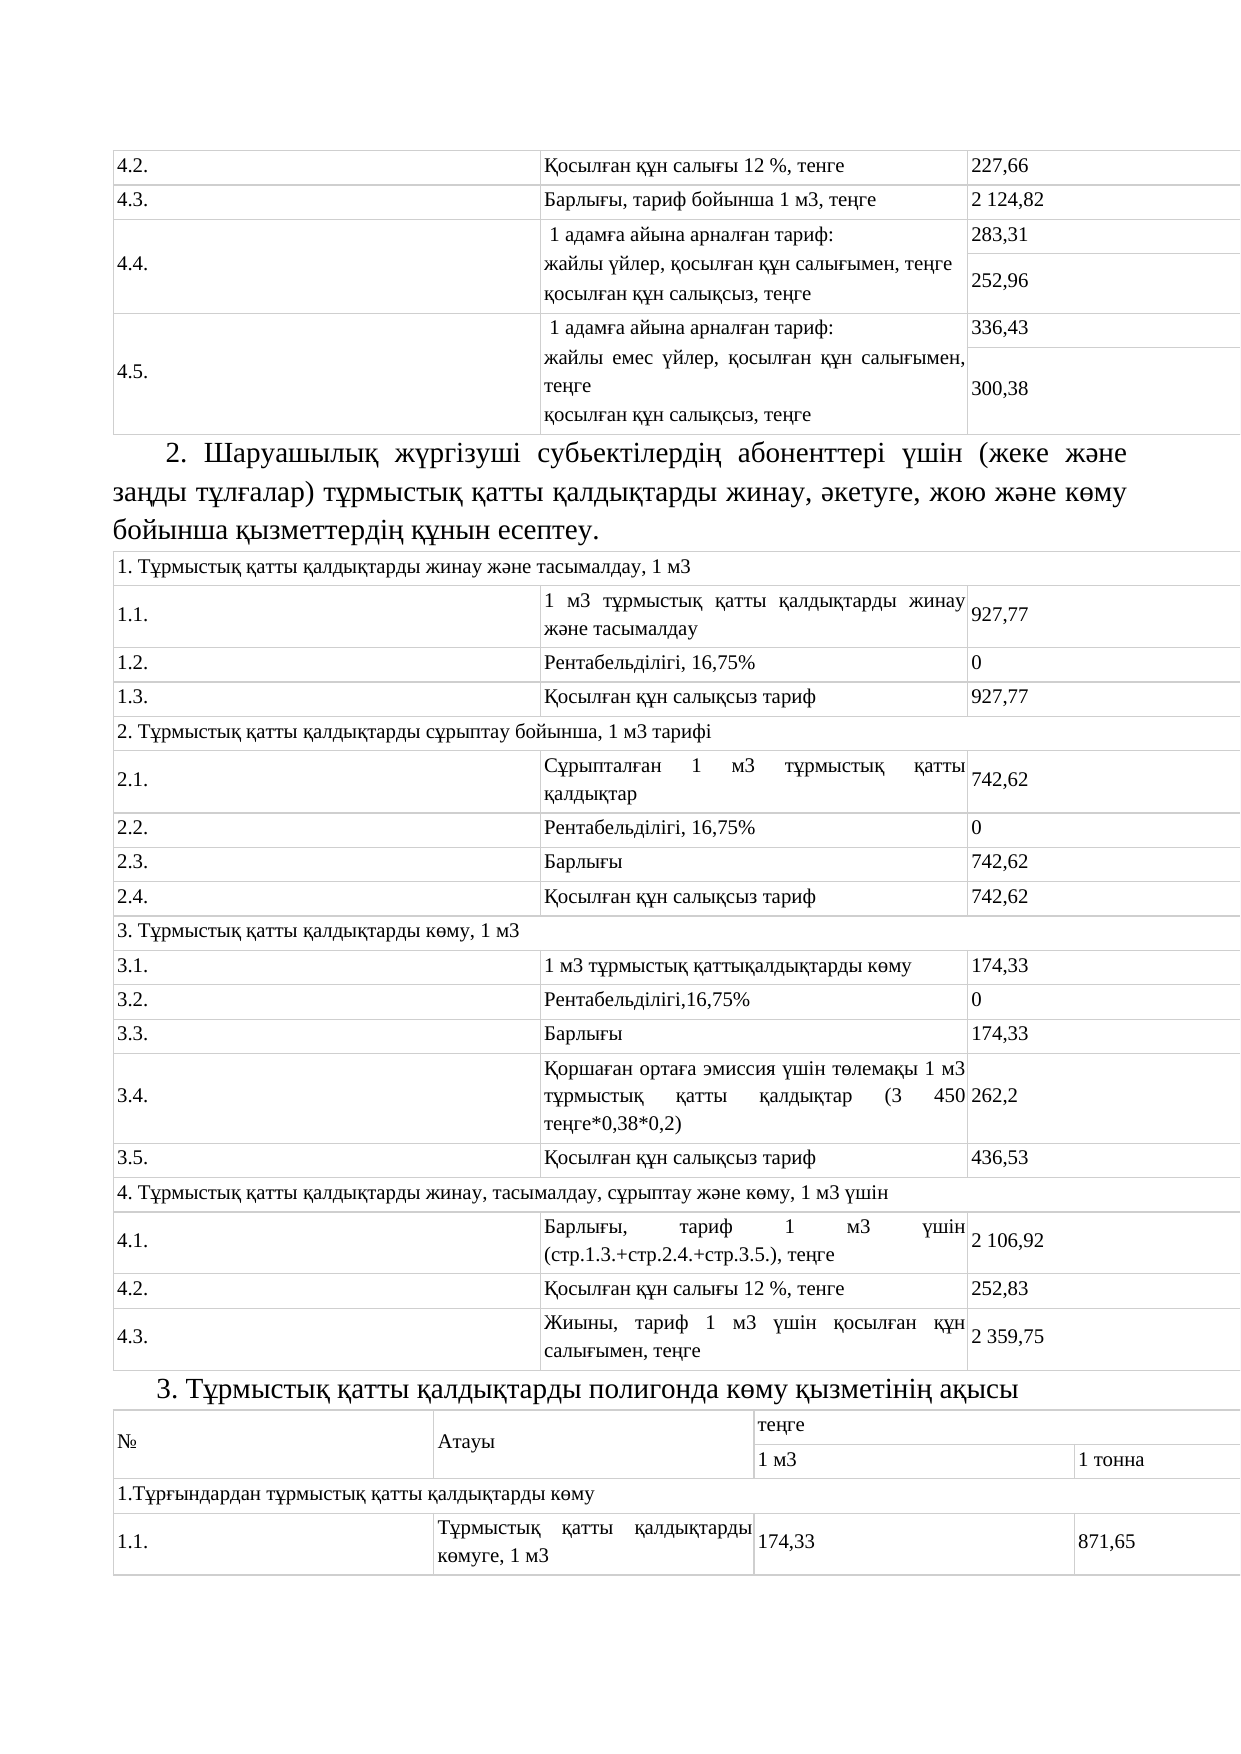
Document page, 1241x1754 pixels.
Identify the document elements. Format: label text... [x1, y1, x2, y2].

table_cell 4.1. [114, 1213, 540, 1273]
text 2. Шаруашылық жүргізуші субьектілердің абоненттері үшін (жеке және заңды тұлғалар) тұрмыстық қатты қалдықтарды жинау, әкетуге, жою және көму бойынша қызметтердің құнын есептеу. [112, 435, 1128, 546]
table_header теңге [755, 1411, 1240, 1444]
table_cell 1.2. [114, 648, 540, 681]
table_cell 252,96 [968, 254, 1240, 312]
table_cell 1.1. [114, 586, 540, 647]
table_cell Сұрыпталған 1 м3 тұрмыстық қатты қалдықтар [541, 751, 967, 812]
table_header 1. Тұрмыстық қатты қалдықтарды жинау және тасымалдау, 1 м3 [114, 552, 1240, 585]
table_cell 262,2 [968, 1054, 1240, 1142]
table_cell 2 124,82 [968, 186, 1240, 219]
table_cell 3.5. [114, 1144, 540, 1177]
table_cell 3.3. [114, 1020, 540, 1053]
table_cell 3. Тұрмыстық қатты қалдықтарды көму, 1 м3 [114, 917, 1240, 950]
table_cell 1.Тұрғындардан тұрмыстық қатты қалдықтарды көму [114, 1479, 1240, 1512]
table_cell 2 359,75 [968, 1309, 1240, 1369]
table_cell 4.2. [114, 151, 540, 184]
table_cell 4.3. [114, 1309, 540, 1369]
table_cell 436,53 [968, 1144, 1240, 1177]
table_cell Қоршаған ортаға эмиссия үшін төлемақы 1 м3 тұрмыстық қатты қалдықтар (3 450 теңге*0,38*0,2) [541, 1054, 967, 1142]
table_cell 4.5. [114, 314, 540, 434]
table_cell Қосылған құн салықсыз тариф [541, 683, 967, 716]
table_cell 2.1. [114, 751, 540, 812]
table_cell Қосылған құн салықсыз тариф [541, 1144, 967, 1177]
table_cell 2 106,92 [968, 1213, 1240, 1273]
table_cell 174,33 [755, 1514, 1074, 1574]
table_cell Қосылған құн салықсыз тариф [541, 882, 967, 915]
table_cell Жиыны, тариф 1 м3 үшін қосылған құн салығымен, теңге [541, 1309, 967, 1369]
table_cell 3.4. [114, 1054, 540, 1142]
table_cell 0 [968, 814, 1240, 847]
table_cell 3.2. [114, 985, 540, 1018]
table_cell 927,77 [968, 586, 1240, 647]
table_cell Барлығы, тариф бойынша 1 м3, теңге [541, 186, 967, 219]
table_cell Барлығы, тариф 1 м3 үшін (стр.1.3.+стр.2.4.+стр.3.5.), теңге [541, 1213, 967, 1273]
table_cell Рентабельділігі, 16,75% [541, 648, 967, 681]
table_cell 336,43 [968, 314, 1240, 347]
text 3. Тұрмыстық қатты қалдықтарды полигонда көму қызметінің ақысы [112, 1371, 1128, 1404]
table_cell 1 тонна [1075, 1445, 1240, 1478]
table_cell 1 м3 тұрмыстық қатты қалдықтарды жинау және тасымалдау [541, 586, 967, 647]
table_cell 174,33 [968, 951, 1240, 984]
table_cell 927,77 [968, 683, 1240, 716]
table_cell 871,65 [1075, 1514, 1240, 1574]
table_cell Қосылған құн салығы 12 %, тенге [541, 1274, 967, 1307]
table_cell 1 адамға айына арналған тариф: жайлы үйлер, қосылған құн салығымен, теңге қосылған құн салықсыз, теңге [541, 220, 967, 312]
table_cell Барлығы [541, 1020, 967, 1053]
table_cell 174,33 [968, 1020, 1240, 1053]
table_cell 742,62 [968, 848, 1240, 881]
table_cell Қосылған құн салығы 12 %, тенге [541, 151, 967, 184]
table_cell 2.3. [114, 848, 540, 881]
table_cell 3.1. [114, 951, 540, 984]
table_cell 0 [968, 648, 1240, 681]
table_header № [114, 1411, 433, 1478]
table_cell 4.2. [114, 1274, 540, 1307]
table_cell 2. Тұрмыстық қатты қалдықтарды сұрыптау бойынша, 1 м3 тарифі [114, 717, 1240, 750]
table_cell 742,62 [968, 882, 1240, 915]
table_cell 2.4. [114, 882, 540, 915]
table_cell 2.2. [114, 814, 540, 847]
table_cell 1 адамға айына арналған тариф: жайлы емес үйлер, қосылған құн салығымен, теңге қосылған құн салықсыз, теңге [541, 314, 967, 434]
table_header Атауы [434, 1411, 753, 1478]
table_cell Тұрмыстық қатты қалдықтарды көмуге, 1 м3 [434, 1514, 753, 1574]
table_cell Рентабельділігі,16,75% [541, 985, 967, 1018]
table_cell 742,62 [968, 751, 1240, 812]
table_cell 283,31 [968, 220, 1240, 253]
table_cell 4.4. [114, 220, 540, 312]
table_cell 300,38 [968, 348, 1240, 434]
table_cell 0 [968, 985, 1240, 1018]
table_cell 1.1. [114, 1514, 433, 1574]
table_cell Рентабельділігі, 16,75% [541, 814, 967, 847]
table_cell Барлығы [541, 848, 967, 881]
table_cell 1 м3 тұрмыстық қаттықалдықтарды көму [541, 951, 967, 984]
table_cell 1 м3 [755, 1445, 1074, 1478]
table_cell 4.3. [114, 186, 540, 219]
table_cell 252,83 [968, 1274, 1240, 1307]
table_cell 227,66 [968, 151, 1240, 184]
table_cell 1.3. [114, 683, 540, 716]
table_cell 4. Тұрмыстық қатты қалдықтарды жинау, тасымалдау, сұрыптау және көму, 1 м3 үшін [114, 1178, 1240, 1211]
